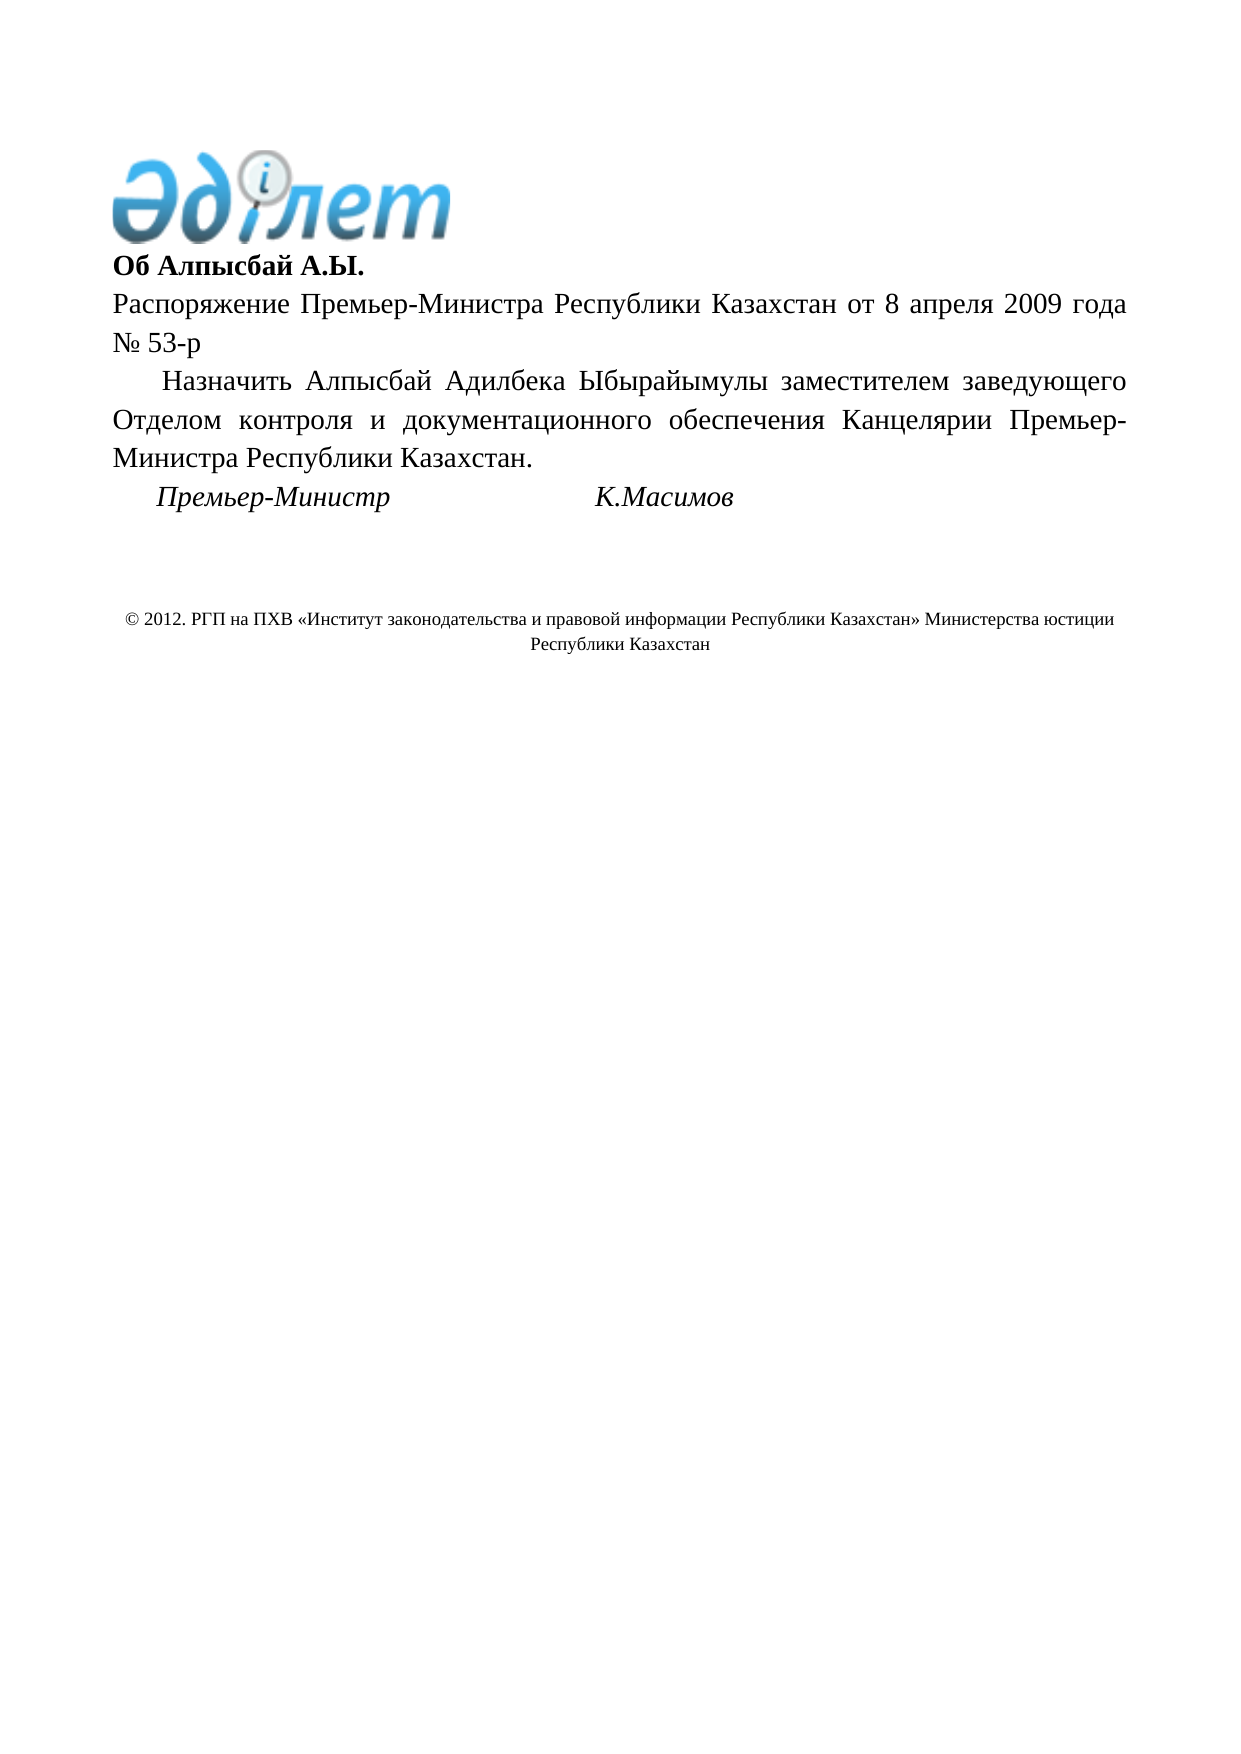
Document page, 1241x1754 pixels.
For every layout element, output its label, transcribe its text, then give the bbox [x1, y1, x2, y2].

text Распоряжение Премьер-Министра Республики Казахстан от 8 апреля 2009 года № 53-р [112, 286, 1128, 358]
text Назначить Алпысбай Адилбека Ыбырайымулы заместителем заведующего Отделом контроля и документационного обеспечения Канцелярии Премьер-Министра Республики Казахстан. [112, 363, 1128, 474]
picture [112, 150, 451, 244]
text Премьер-Министр К.Масимов [112, 479, 1128, 512]
text © 2012. РГП на ПХВ «Институт законодательства и правовой информации Республики Казахстан» Министерства юстиции Республики Казахстан [112, 608, 1128, 654]
text Об Алпысбай А.Ы. [112, 248, 1128, 281]
